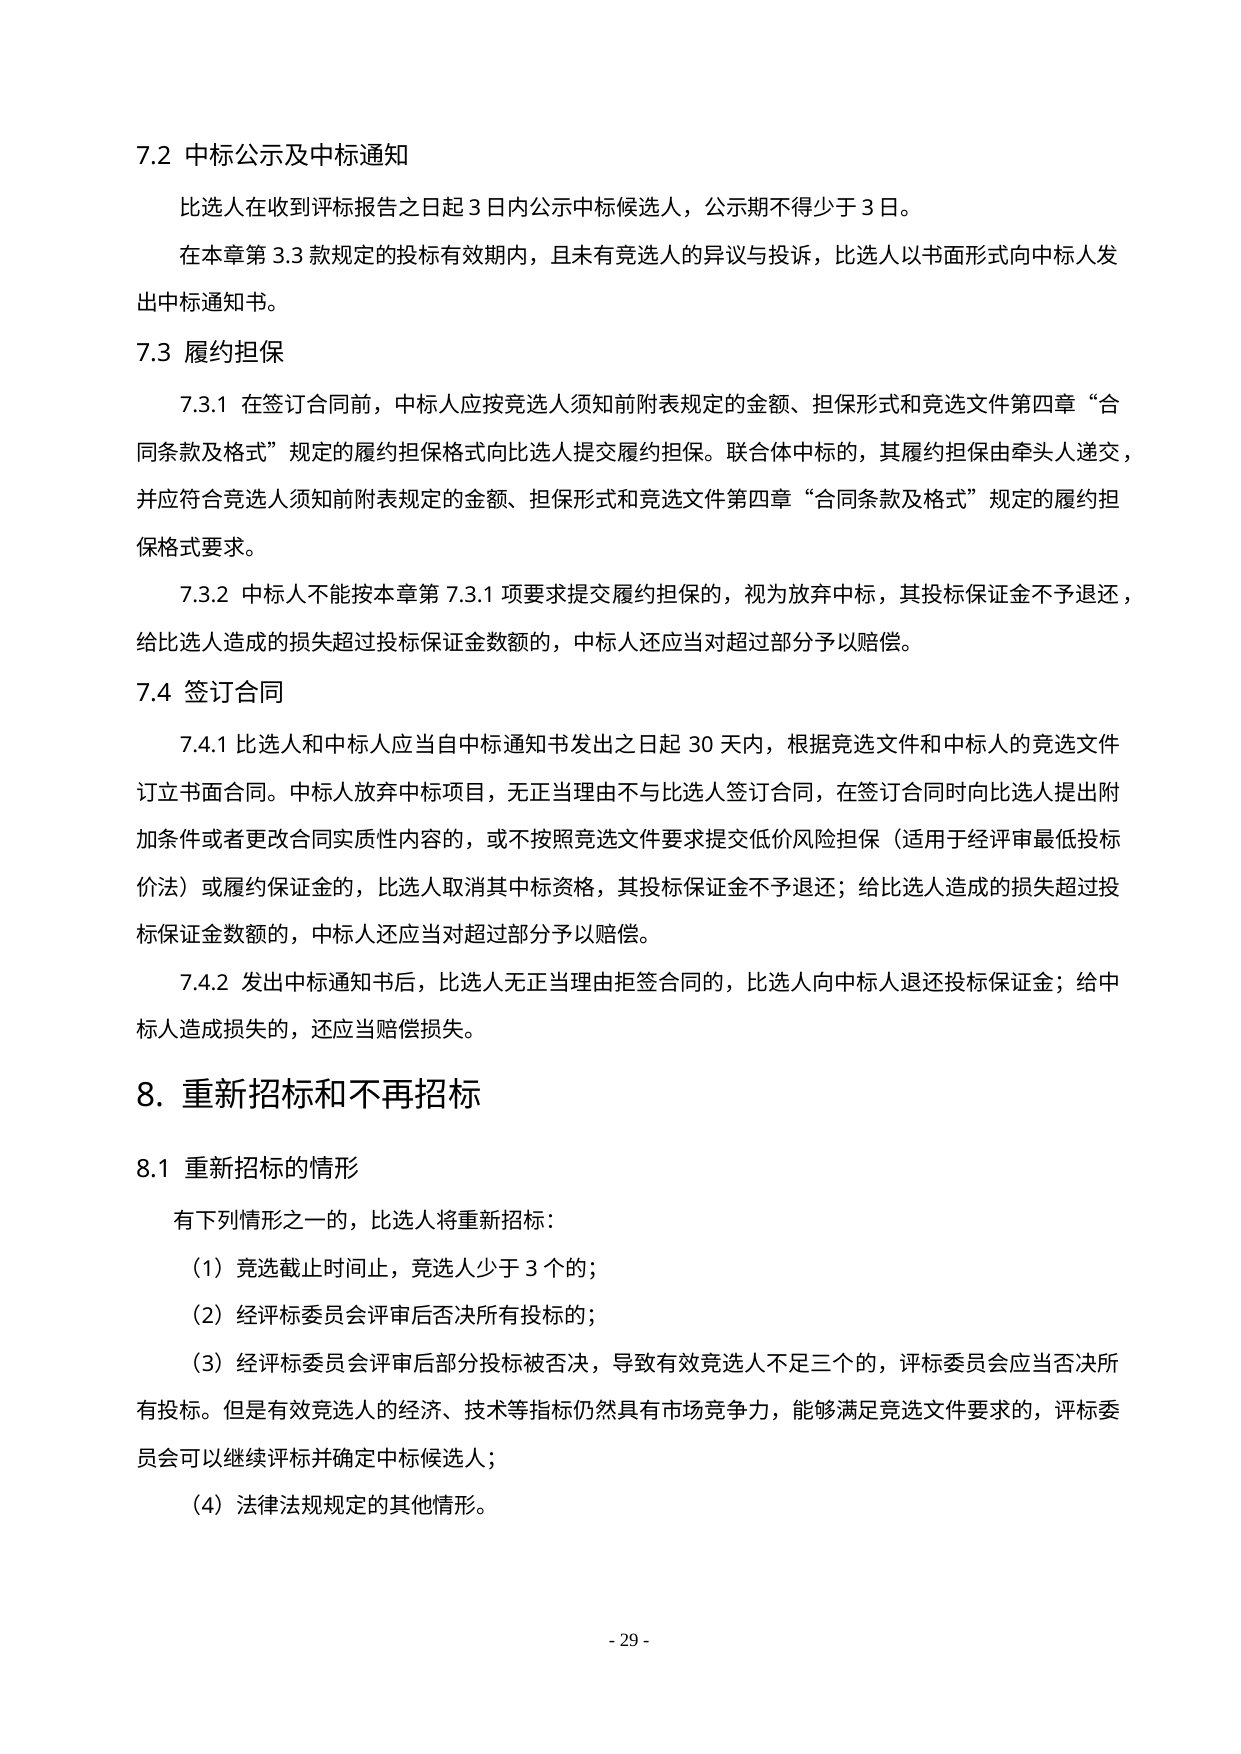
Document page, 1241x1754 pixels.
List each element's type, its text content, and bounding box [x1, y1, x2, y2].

subtitle 8.1 重新招标的情形 [136, 1149, 1122, 1185]
text 7.4.2 发出中标通知书后，比选人无正当理由拒签合同的，比选人向中标人退还投标保证金；给中标人造成损失的，还应当赔偿损失。 [136, 964, 1122, 1044]
text （3）经评标委员会评审后部分投标被否决，导致有效竞选人不足三个的，评标委员会应当否决所有投标。但是有效竞选人的经济、技术等指标仍然具有市场竞争力，能够满足竞选文件要求的，评标委员会可以继续评标并确定中标候选人； [136, 1346, 1122, 1473]
subtitle 7.4 签订合同 [136, 672, 1122, 709]
subtitle 7.2 中标公示及中标通知 [136, 136, 1122, 172]
text 7.3.1 在签订合同前，中标人应按竞选人须知前附表规定的金额、担保形式和竞选文件第四章“合同条款及格式”规定的履约担保格式向比选人提交履约担保。联合体中标的，其履约担保由牵头人递交，并应符合竞选人须知前附表规定的金额、担保形式和竞选文件第四章“合同条款及格式”规定的履约担保格式要求。 [136, 387, 1122, 562]
text 在本章第 3.3 款规定的投标有效期内，且未有竞选人的异议与投诉，比选人以书面形式向中标人发出中标通知书。 [136, 238, 1122, 317]
text 有下列情形之一的，比选人将重新招标： [173, 1203, 1122, 1235]
subtitle 7.3 履约担保 [136, 333, 1122, 369]
text 7.3.2 中标人不能按本章第 7.3.1 项要求提交履约担保的，视为放弃中标，其投标保证金不予退还，给比选人造成的损失超过投标保证金数额的，中标人还应当对超过部分予以赔偿。 [136, 577, 1122, 657]
subtitle 8. 重新招标和不再招标 [136, 1059, 1122, 1124]
text （1）竞选截止时间止，竞选人少于 3 个的； [136, 1251, 1122, 1282]
text 7.4.1 比选人和中标人应当自中标通知书发出之日起 30 天内，根据竞选文件和中标人的竞选文件订立书面合同。中标人放弃中标项目，无正当理由不与比选人签订合同，在签订合同时向比选人提出附加条件或者更改合同实质性内容的，或不按照竞选文件要求提交低价风险担保（适用于经评审最低投标价法）或履约保证金的，比选人取消其中标资格，其投标保证金不予退还；给比选人造成的损失超过投标保证金数额的，中标人还应当对超过部分予以赔偿。 [136, 727, 1122, 949]
text （2）经评标委员会评审后否决所有投标的； [136, 1298, 1122, 1330]
text （4）法律法规规定的其他情形。 [136, 1488, 1122, 1520]
text 比选人在收到评标报告之日起3日内公示中标候选人，公示期不得少于3日。 [136, 190, 1122, 222]
